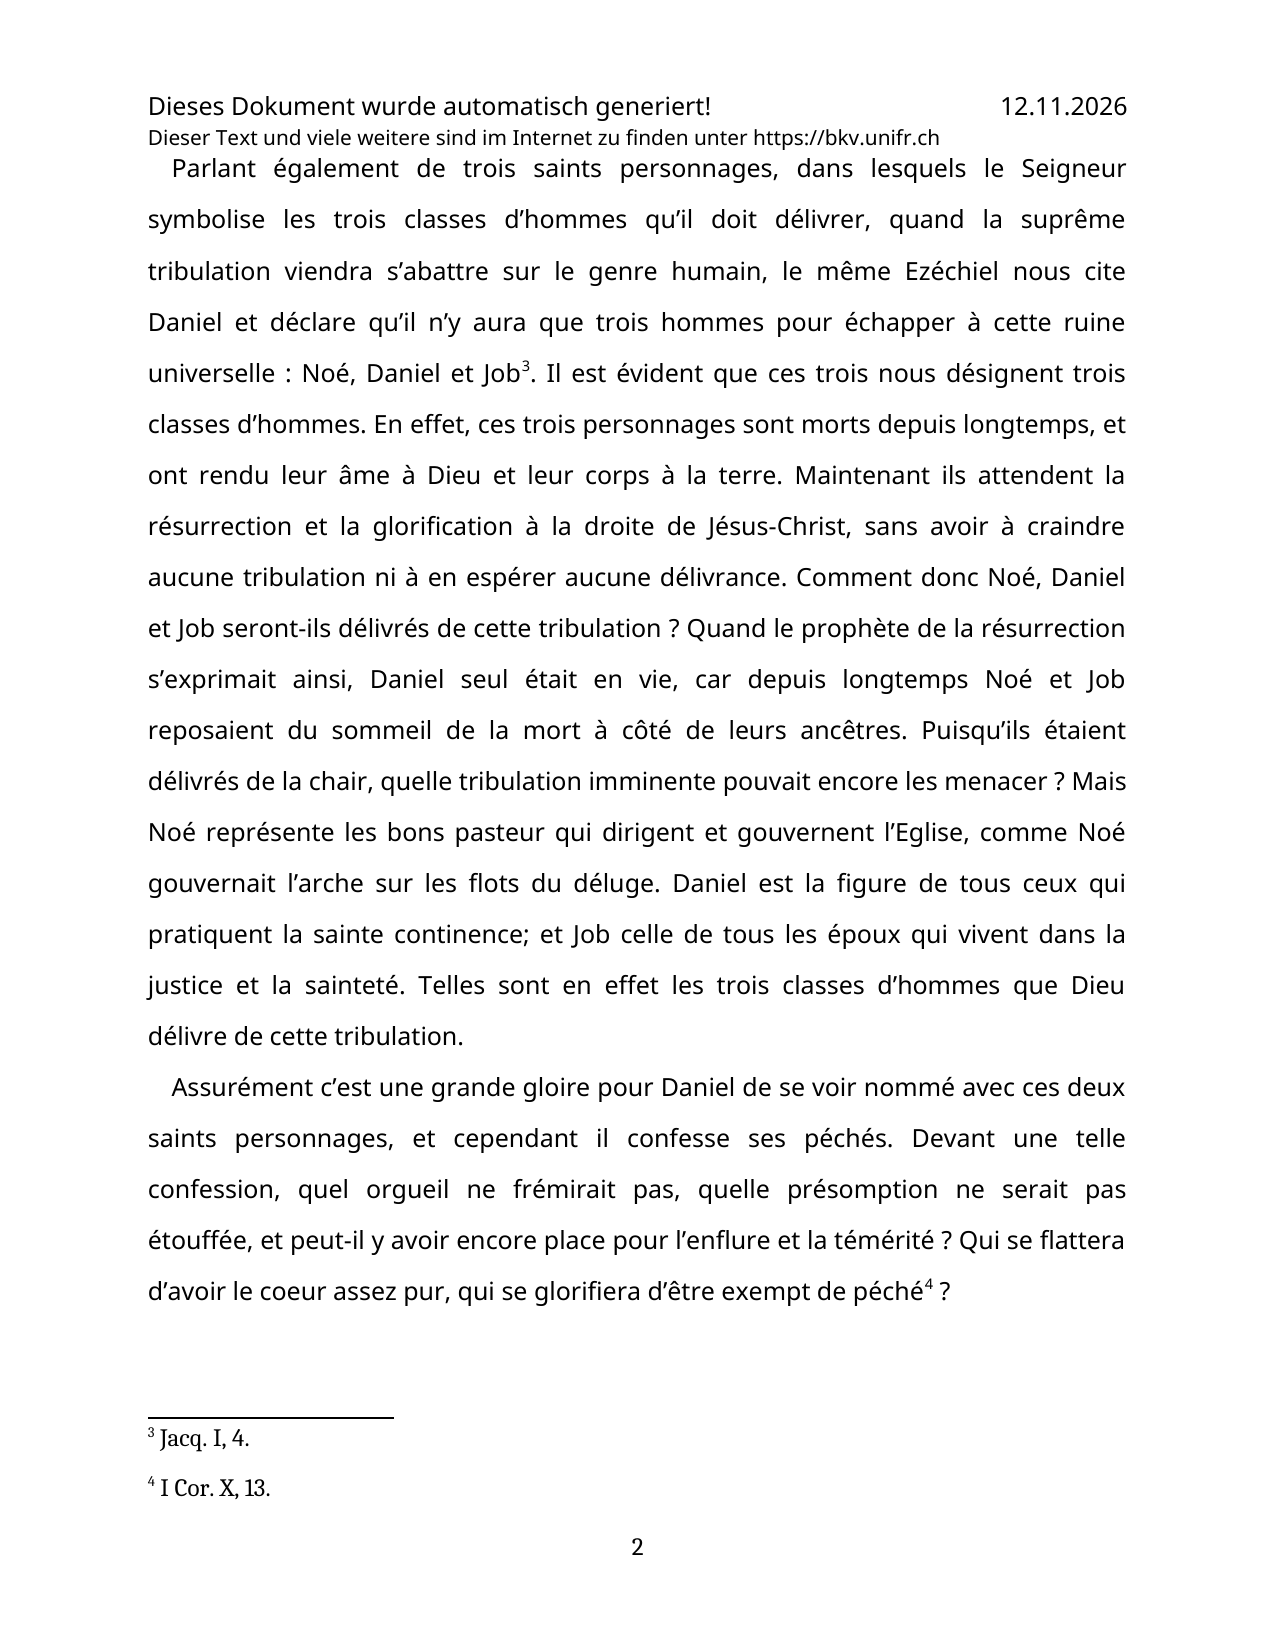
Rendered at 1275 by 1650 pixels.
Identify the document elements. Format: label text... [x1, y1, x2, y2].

text Parlant également de trois saints personnages, dans lesquels le Seigneur symbolise les trois classes d’hommes qu’il doit délivrer, quand la suprême tribulation viendra s’abattre sur le genre humain, le même Ezéchiel nous cite Daniel et déclare qu’il n’y aura que trois hommes pour échapper à cette ruine universelle : Noé, Daniel et Job. Il est évident que ces trois nous désignent trois classes d’hommes. En effet, ces trois personnages sont morts depuis longtemps, et ont rendu leur âme à Dieu et leur corps à la terre. Maintenant ils attendent la résurrection et la glorification à la droite de Jésus-Christ, sans avoir à craindre aucune tribulation ni à en espérer aucune délivrance. Comment donc Noé, Daniel et Job seront-ils délivrés de cette tribulation ? Quand le prophète de la résurrection s’exprimait ainsi, Daniel seul était en vie, car depuis longtemps Noé et Job reposaient du sommeil de la mort à côté de leurs ancêtres. Puisqu’ils étaient délivrés de la chair, quelle tribulation imminente pouvait encore les menacer ? Mais Noé représente les bons pasteur qui dirigent et gouvernent l’Eglise, comme Noé gouvernait l’arche sur les flots du déluge. Daniel est la figure de tous ceux qui pratiquent la sainte continence; et Job celle de tous les époux qui vivent dans la justice et la sainteté. Telles sont en effet les trois classes d’hommes que Dieu délivre de cette tribulation. [148, 151, 1127, 1053]
text Assurément c’est une grande gloire pour Daniel de se voir nommé avec ces deux saints personnages, et cependant il confesse ses péchés. Devant une telle confession, quel orgueil ne frémirait pas, quelle présomption ne serait pas étouffée, et peut-il y avoir encore place pour l’enflure et la témérité ? Qui se flattera d’avoir le coeur assez pur, qui se glorifiera d’être exempt de péché ? [148, 1070, 1127, 1308]
